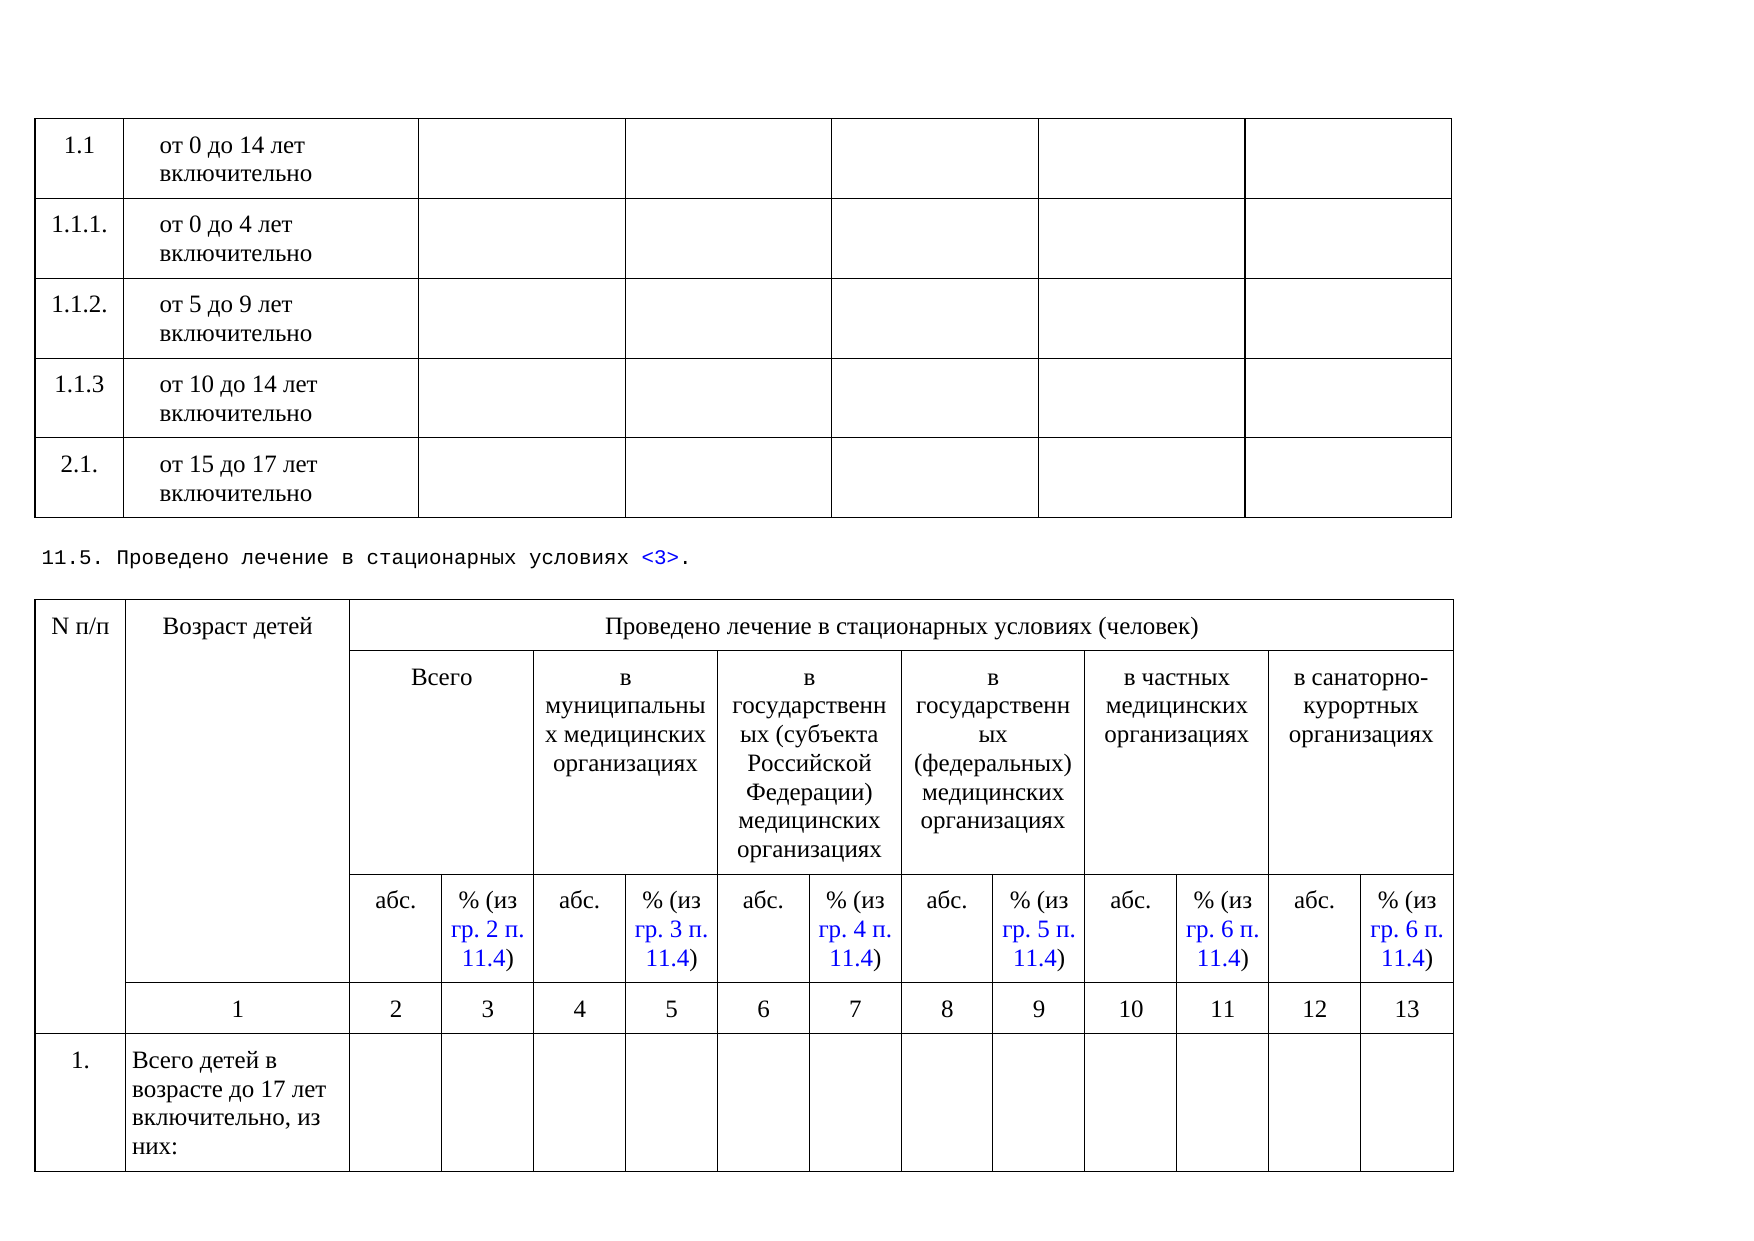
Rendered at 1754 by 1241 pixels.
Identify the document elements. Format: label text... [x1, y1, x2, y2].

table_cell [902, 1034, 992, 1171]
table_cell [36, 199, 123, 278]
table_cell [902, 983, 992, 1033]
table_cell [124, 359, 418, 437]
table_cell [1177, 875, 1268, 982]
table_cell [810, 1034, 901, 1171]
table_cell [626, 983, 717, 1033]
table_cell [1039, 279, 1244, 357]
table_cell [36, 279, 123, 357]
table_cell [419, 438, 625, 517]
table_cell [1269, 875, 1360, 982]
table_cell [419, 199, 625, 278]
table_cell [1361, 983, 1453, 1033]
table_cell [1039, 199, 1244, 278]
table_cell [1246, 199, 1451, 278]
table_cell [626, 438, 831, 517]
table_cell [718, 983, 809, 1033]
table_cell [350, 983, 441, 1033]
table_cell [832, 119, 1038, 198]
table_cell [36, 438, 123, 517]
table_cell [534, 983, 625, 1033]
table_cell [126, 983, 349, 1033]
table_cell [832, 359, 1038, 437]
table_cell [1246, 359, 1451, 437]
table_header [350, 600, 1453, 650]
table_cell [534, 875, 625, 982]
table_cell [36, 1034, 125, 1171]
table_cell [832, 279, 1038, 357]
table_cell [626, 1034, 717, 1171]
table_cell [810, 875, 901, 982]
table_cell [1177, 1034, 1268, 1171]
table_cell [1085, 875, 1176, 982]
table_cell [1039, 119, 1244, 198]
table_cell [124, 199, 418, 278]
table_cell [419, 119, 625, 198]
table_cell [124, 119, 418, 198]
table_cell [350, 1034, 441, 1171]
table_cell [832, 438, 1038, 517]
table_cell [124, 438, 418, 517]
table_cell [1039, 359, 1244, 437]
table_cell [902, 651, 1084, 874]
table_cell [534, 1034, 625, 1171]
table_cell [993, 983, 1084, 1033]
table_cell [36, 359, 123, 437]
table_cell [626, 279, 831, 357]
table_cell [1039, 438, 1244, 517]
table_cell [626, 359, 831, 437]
text 11.5. Проведено лечение в стационарных условиях <3>. [41, 547, 1713, 570]
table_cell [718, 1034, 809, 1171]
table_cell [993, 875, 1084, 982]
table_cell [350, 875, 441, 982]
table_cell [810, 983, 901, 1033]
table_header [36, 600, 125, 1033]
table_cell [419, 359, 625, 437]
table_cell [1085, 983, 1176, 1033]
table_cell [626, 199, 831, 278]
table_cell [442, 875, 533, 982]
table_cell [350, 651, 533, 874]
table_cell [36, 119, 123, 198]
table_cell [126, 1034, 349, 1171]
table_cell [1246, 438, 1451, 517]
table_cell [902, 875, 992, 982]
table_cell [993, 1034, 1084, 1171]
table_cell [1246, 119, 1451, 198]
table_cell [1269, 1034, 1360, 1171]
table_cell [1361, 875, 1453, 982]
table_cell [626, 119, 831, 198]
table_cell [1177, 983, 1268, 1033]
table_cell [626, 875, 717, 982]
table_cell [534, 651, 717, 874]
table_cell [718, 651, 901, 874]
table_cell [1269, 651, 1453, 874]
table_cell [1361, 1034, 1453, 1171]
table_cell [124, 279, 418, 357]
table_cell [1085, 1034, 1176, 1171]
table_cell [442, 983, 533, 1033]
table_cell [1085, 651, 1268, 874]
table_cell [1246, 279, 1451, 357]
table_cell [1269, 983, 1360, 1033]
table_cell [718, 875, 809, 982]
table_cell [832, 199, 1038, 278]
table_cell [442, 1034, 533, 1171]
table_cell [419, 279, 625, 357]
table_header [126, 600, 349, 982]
